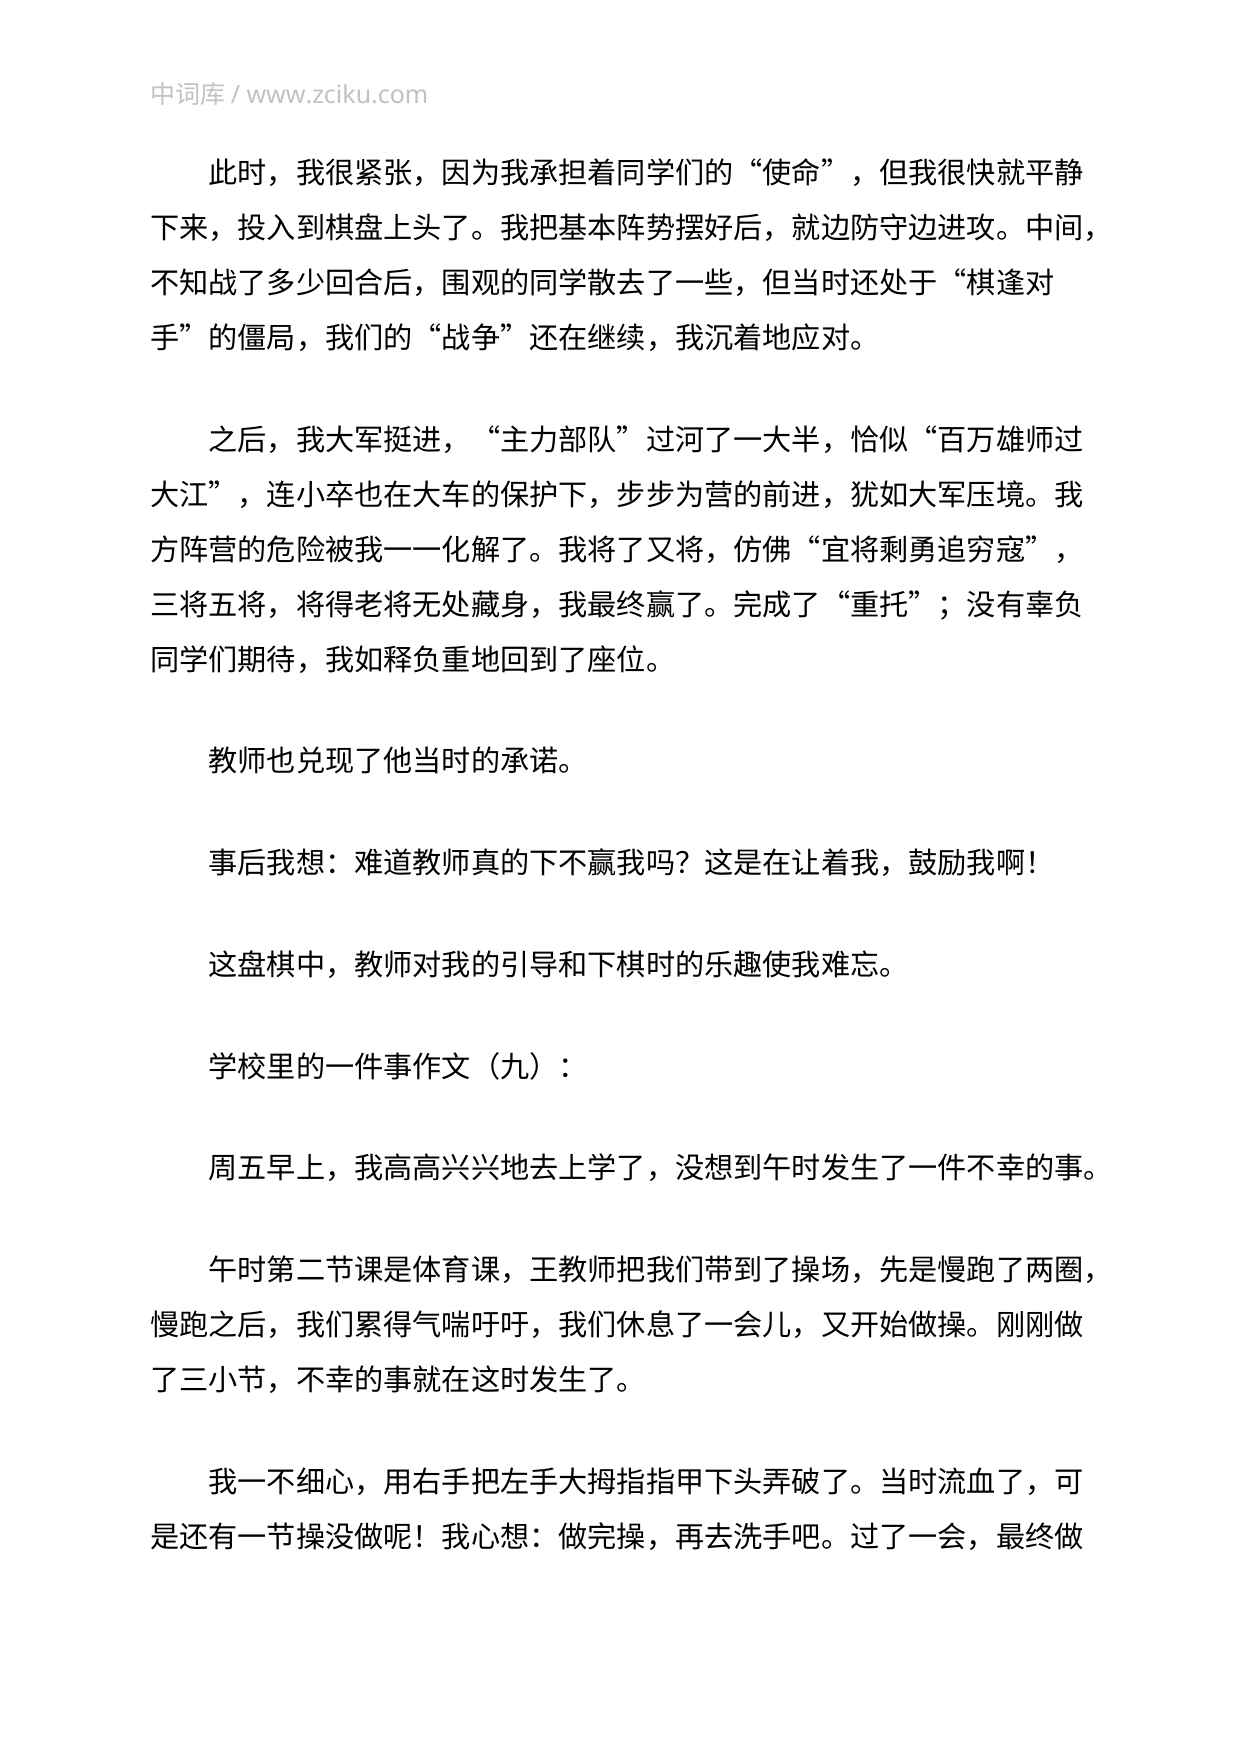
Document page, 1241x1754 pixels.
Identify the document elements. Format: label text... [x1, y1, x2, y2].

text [150, 1458, 1090, 1555]
text 此时，我很紧张，因为我承担着同学们的“使命”，但我很快就平静下来，投入到棋盘上头了。我把基本阵势摆好后，就边防守边进攻。中间，不知战了多少回合后，围观的同学散去了一些，但当时还处于“棋逢对手”的僵局，我们的“战争”还在继续，我沉着地应对。 [150, 150, 1090, 357]
text 之后，我大军挺进，“主力部队”过河了一大半，恰似“百万雄师过大江”，连小卒也在大车的保护下，步步为营的前进，犹如大军压境。我方阵营的危险被我一一化解了。我将了又将，仿佛“宜将剩勇追穷寇”，三将五将，将得老将无处藏身，我最终赢了。完成了“重托”；没有辜负同学们期待，我如释负重地回到了座位。 [150, 416, 1090, 678]
text 周五早上，我高高兴兴地去上学了，没想到午时发生了一件不幸的事。 [150, 1145, 1090, 1187]
text 学校里的一件事作文（九）： [150, 1043, 1090, 1085]
text 午时第二节课是体育课，王教师把我们带到了操场，先是慢跑了两圈，慢跑之后，我们累得气喘吁吁，我们休息了一会儿，又开始做操。刚刚做了三小节，不幸的事就在这时发生了。 [150, 1247, 1090, 1399]
text 这盘棋中，教师对我的引导和下棋时的乐趣使我难忘。 [150, 941, 1090, 984]
text 教师也兑现了他当时的承诺。 [150, 738, 1090, 780]
text 事后我想：难道教师真的下不赢我吗？这是在让着我，鼓励我啊！ [150, 839, 1090, 882]
